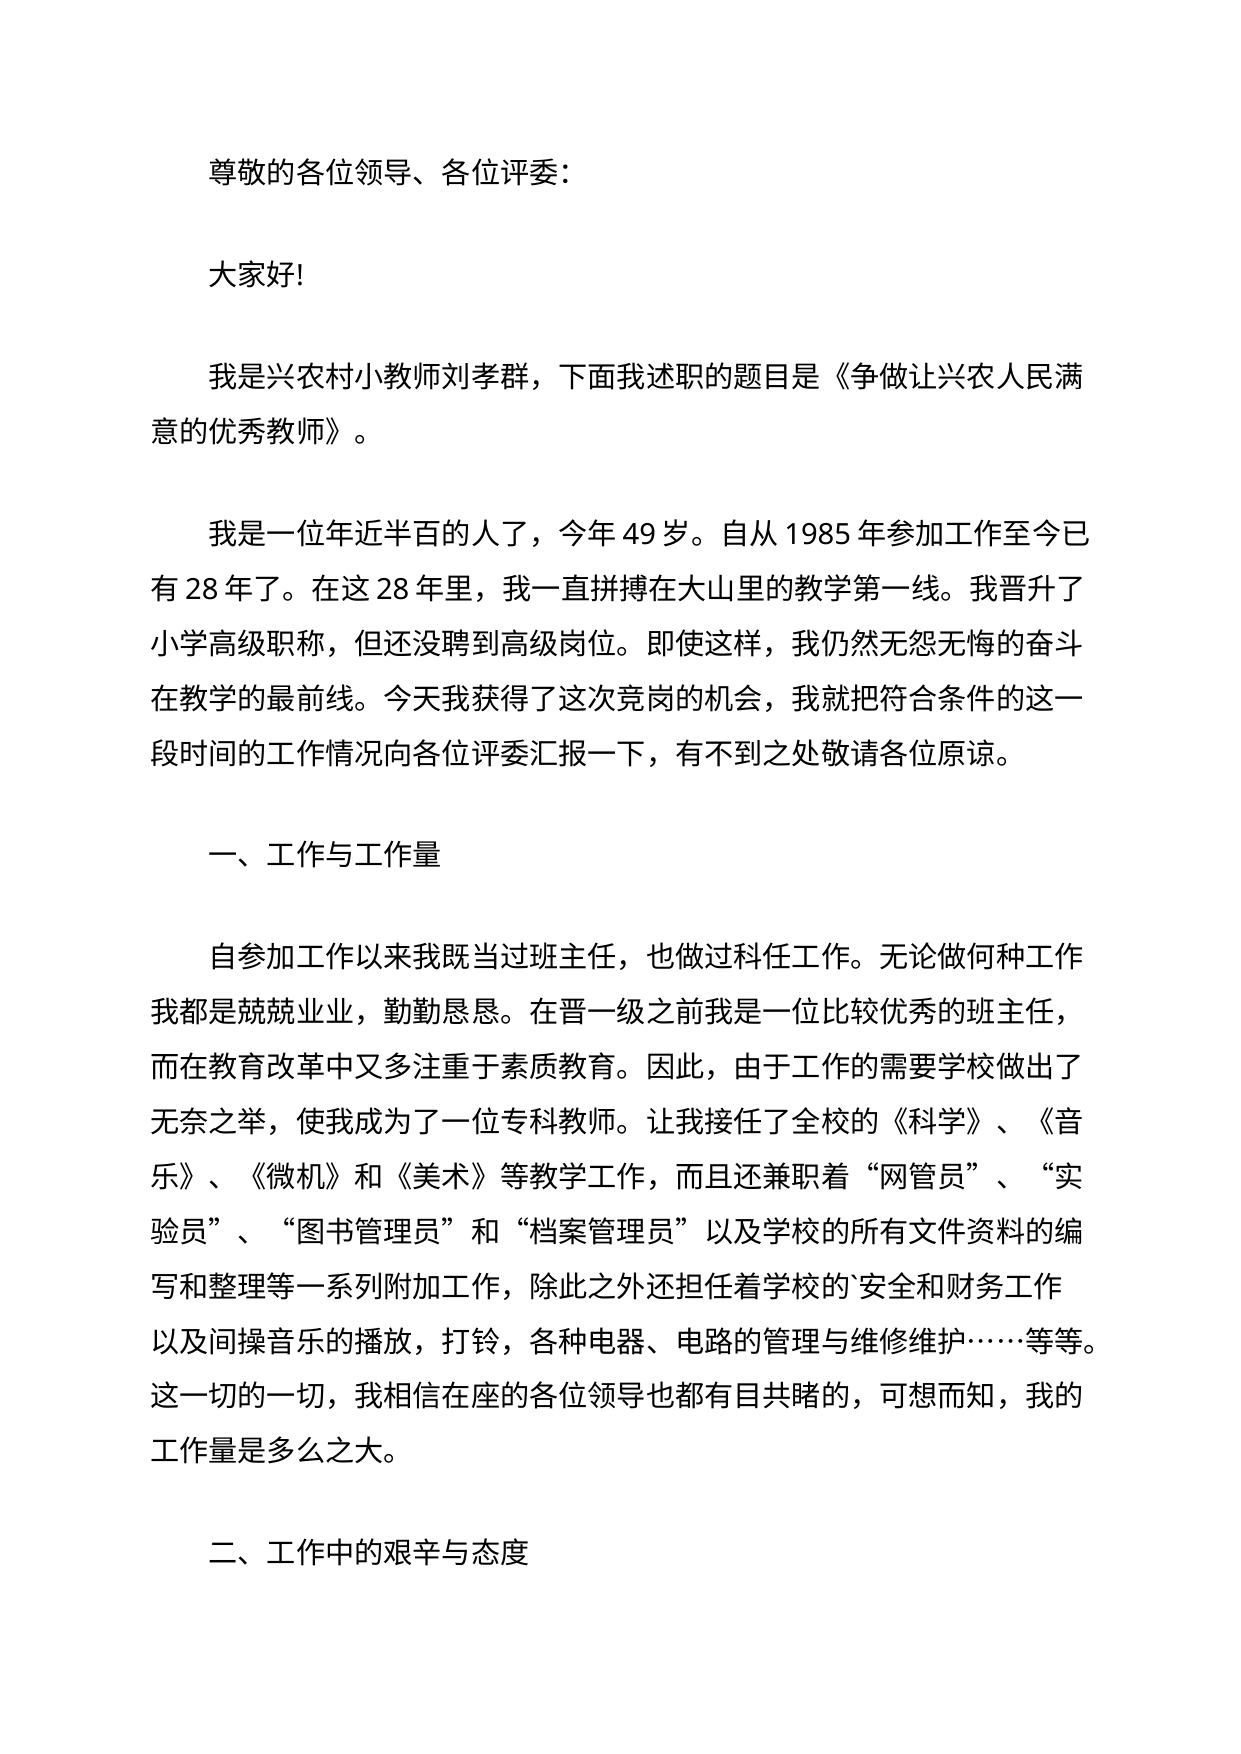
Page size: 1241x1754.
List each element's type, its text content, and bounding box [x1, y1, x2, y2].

text 一、工作与工作量 [150, 832, 1090, 874]
text 自参加工作以来我既当过班主任，也做过科任工作。无论做何种工作我都是兢兢业业，勤勤恳恳。在晋一级之前我是一位比较优秀的班主任，而在教育改革中又多注重于素质教育。因此，由于工作的需要学校做出了无奈之举，使我成为了一位专科教师。让我接任了全校的《科学》、《音乐》、《微机》和《美术》等教学工作，而且还兼职着“网管员”、“实验员”、“图书管理员”和“档案管理员”以及学校的所有文件资料的编写和整理等一系列附加工作，除此之外还担任着学校的`安全和财务工作以及间操音乐的播放，打铃，各种电器、电路的管理与维修维护……等等。这一切的一切，我相信在座的各位领导也都有目共睹的，可想而知，我的工作量是多么之大。 [150, 934, 1090, 1470]
text 我是兴农村小教师刘孝群，下面我述职的题目是《争做让兴农人民满意的优秀教师》。 [150, 354, 1090, 451]
text 二、工作中的艰辛与态度 [150, 1530, 1090, 1572]
text 大家好! [150, 252, 1090, 294]
text 我是一位年近半百的人了，今年49岁。自从1985年参加工作至今已有28年了。在这28年里，我一直拼搏在大山里的教学第一线。我晋升了小学高级职称，但还没聘到高级岗位。即使这样，我仍然无怨无悔的奋斗在教学的最前线。今天我获得了这次竞岗的机会，我就把符合条件的这一段时间的工作情况向各位评委汇报一下，有不到之处敬请各位原谅。 [150, 510, 1090, 772]
text 尊敬的各位领导、各位评委： [150, 150, 1090, 192]
